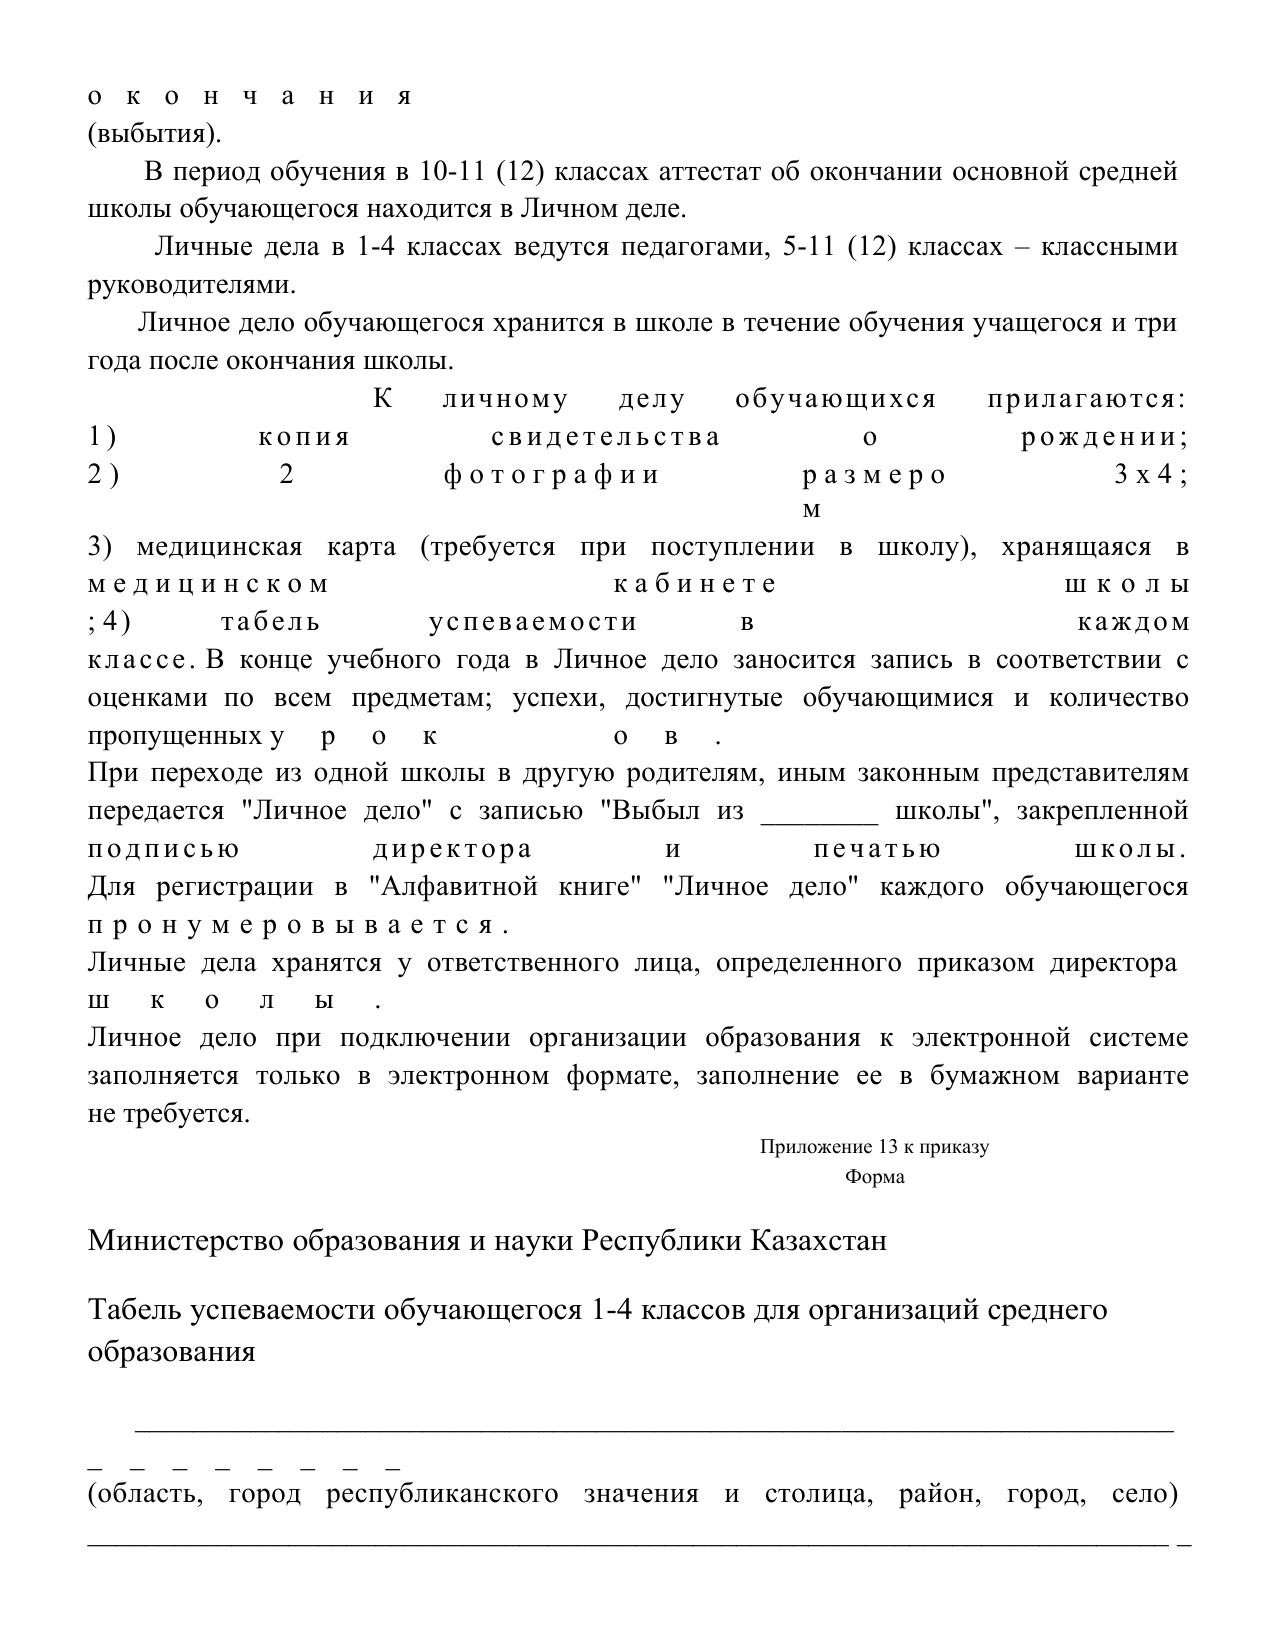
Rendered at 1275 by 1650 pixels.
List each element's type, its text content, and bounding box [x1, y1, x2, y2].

text К личному делу обучающихся прилагаются: [373, 380, 1189, 413]
text Приложение 13 к приказу Форма [760, 1134, 995, 1188]
text Личное дело обучающегося хранится в школе в течение обучения учащегося и три года после окончания школы. [87, 304, 1194, 375]
text рождении; 3 х 4 ; [1012, 418, 1187, 489]
text 3) медицинская карта (требуется при поступлении в школу), хранящаяся в м е д и ц и н с к о м к а б и н е т е ш к о л ы ; 4) табель успеваемости в каждом классе. В конце учебного года в Личное дело заносится запись в соответствии с оценками по всем предметам; успехи, достигнутые обучающимися и количество пропущенных у р о к о в . [87, 528, 1189, 750]
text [87, 1475, 1194, 1547]
text Личные дела в 1-4 классах ведутся педагогами, 5-11 (12) классах – классными руководителями. [87, 228, 1193, 300]
text В период обучения в 10-11 (12) классах аттестат об окончании основной средней школы обучающегося находится в Личном деле. [87, 153, 1194, 224]
text Личное дело при подключении организации образования к электронной системе заполняется только в электронном формате, заполнение ее в бумажном варианте не требуется. [87, 1019, 1189, 1128]
text Табель успеваемости обучающегося 1-4 классов для организаций среднего образования [87, 1290, 1120, 1368]
text р а з м е р о м [802, 456, 964, 523]
text ________________________________________________________________________ _ _ _ _ _ _ _ _ [87, 1399, 1192, 1471]
text 1) копия 2 ) 2 [87, 418, 357, 489]
text Министерство образования и науки Республики Казахстан [87, 1221, 1189, 1257]
text свидетельства ф о т о г р а ф и и [443, 418, 728, 489]
text о к о н ч а н и я (выбытия). [87, 77, 420, 148]
text Личные дела хранятся у ответственного лица, определенного приказом директора ш к о л ы . [87, 944, 1194, 1015]
text о [863, 418, 964, 451]
text При переходе из одной школы в другую родителям, иным законным представителям передается "Личное дело" с записью "Выбыл из ________ школы", закрепленной подписью директора и печатью школы. Для регистрации в "Алфавитной книге" "Личное дело" каждого обучающегося п р о н у м е р о в ы в а е т с я . [87, 754, 1189, 939]
